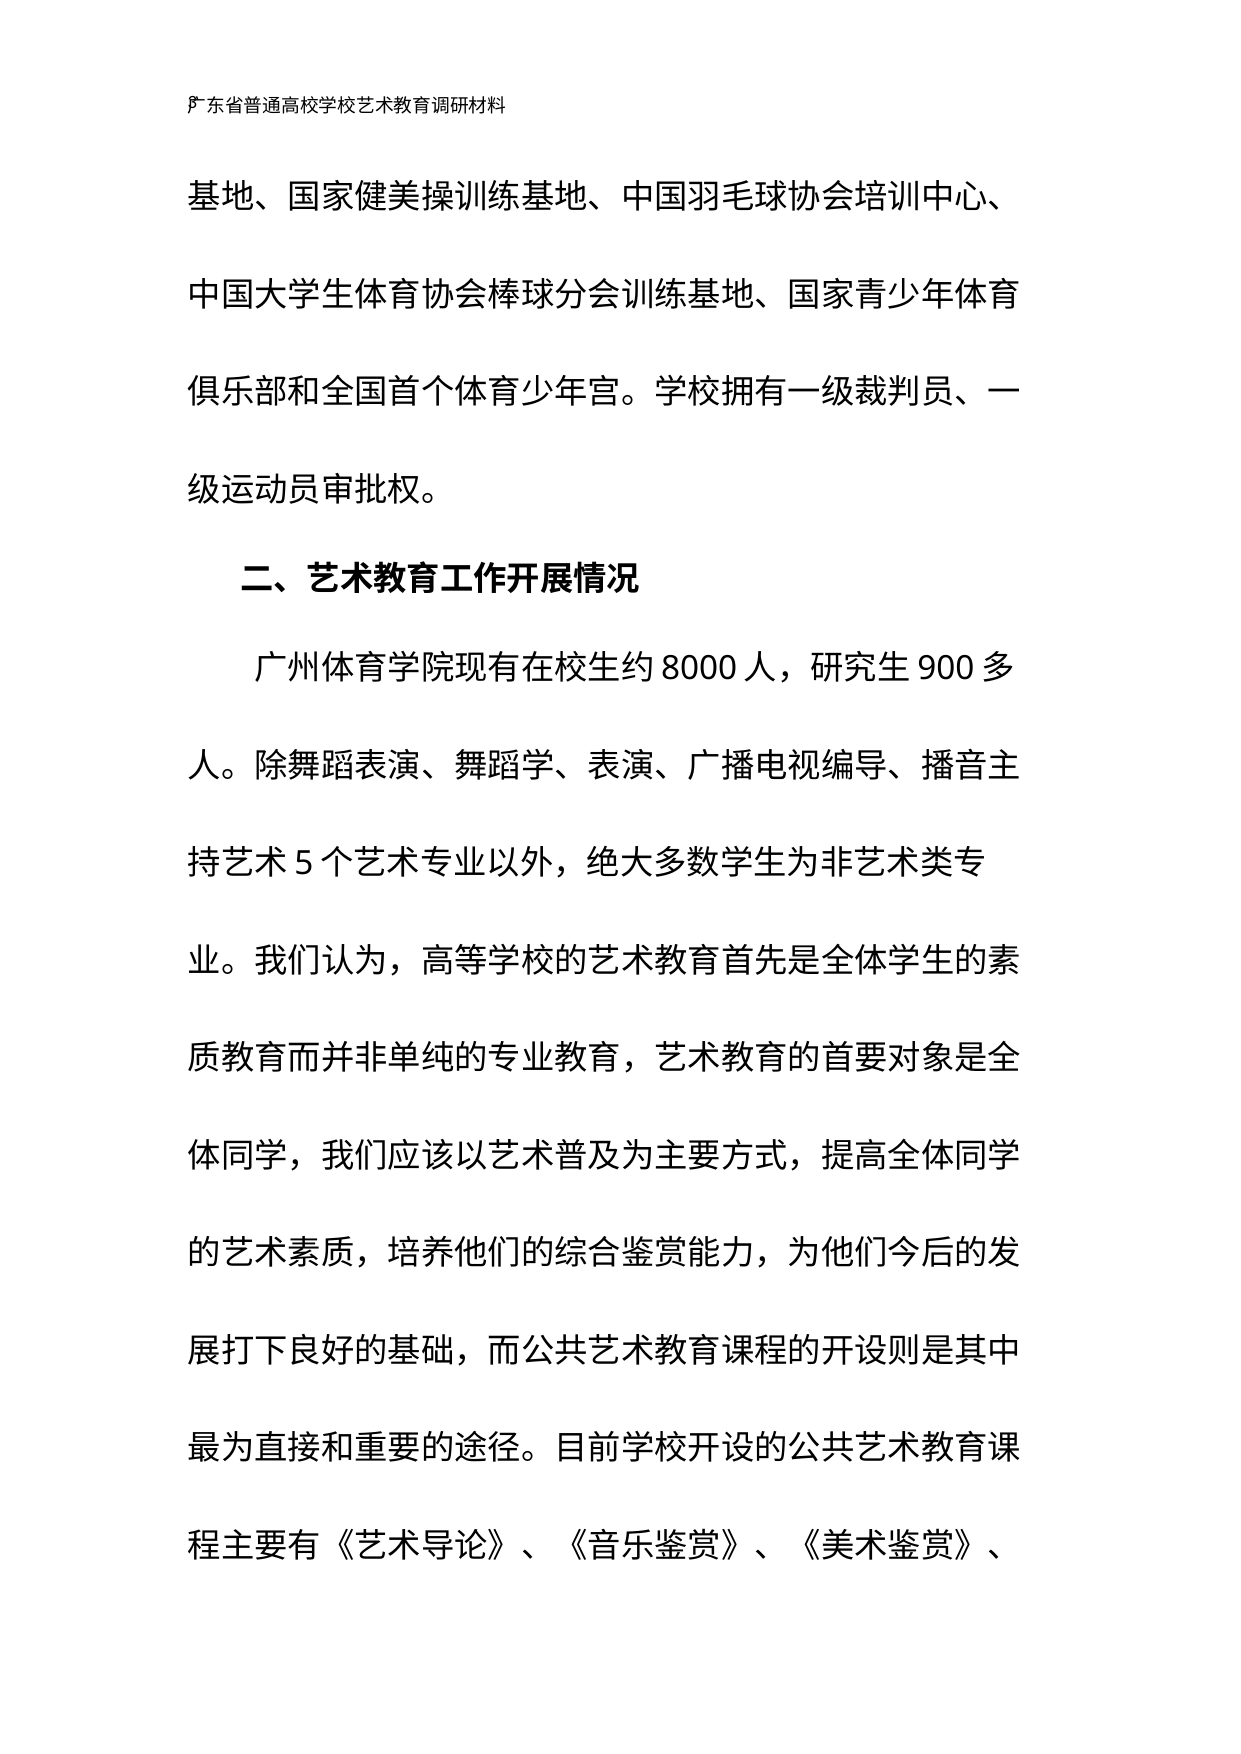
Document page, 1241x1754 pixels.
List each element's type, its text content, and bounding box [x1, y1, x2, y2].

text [187, 162, 1053, 519]
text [187, 633, 1053, 1575]
text 二、艺术教育工作开展情况 [187, 543, 1053, 608]
